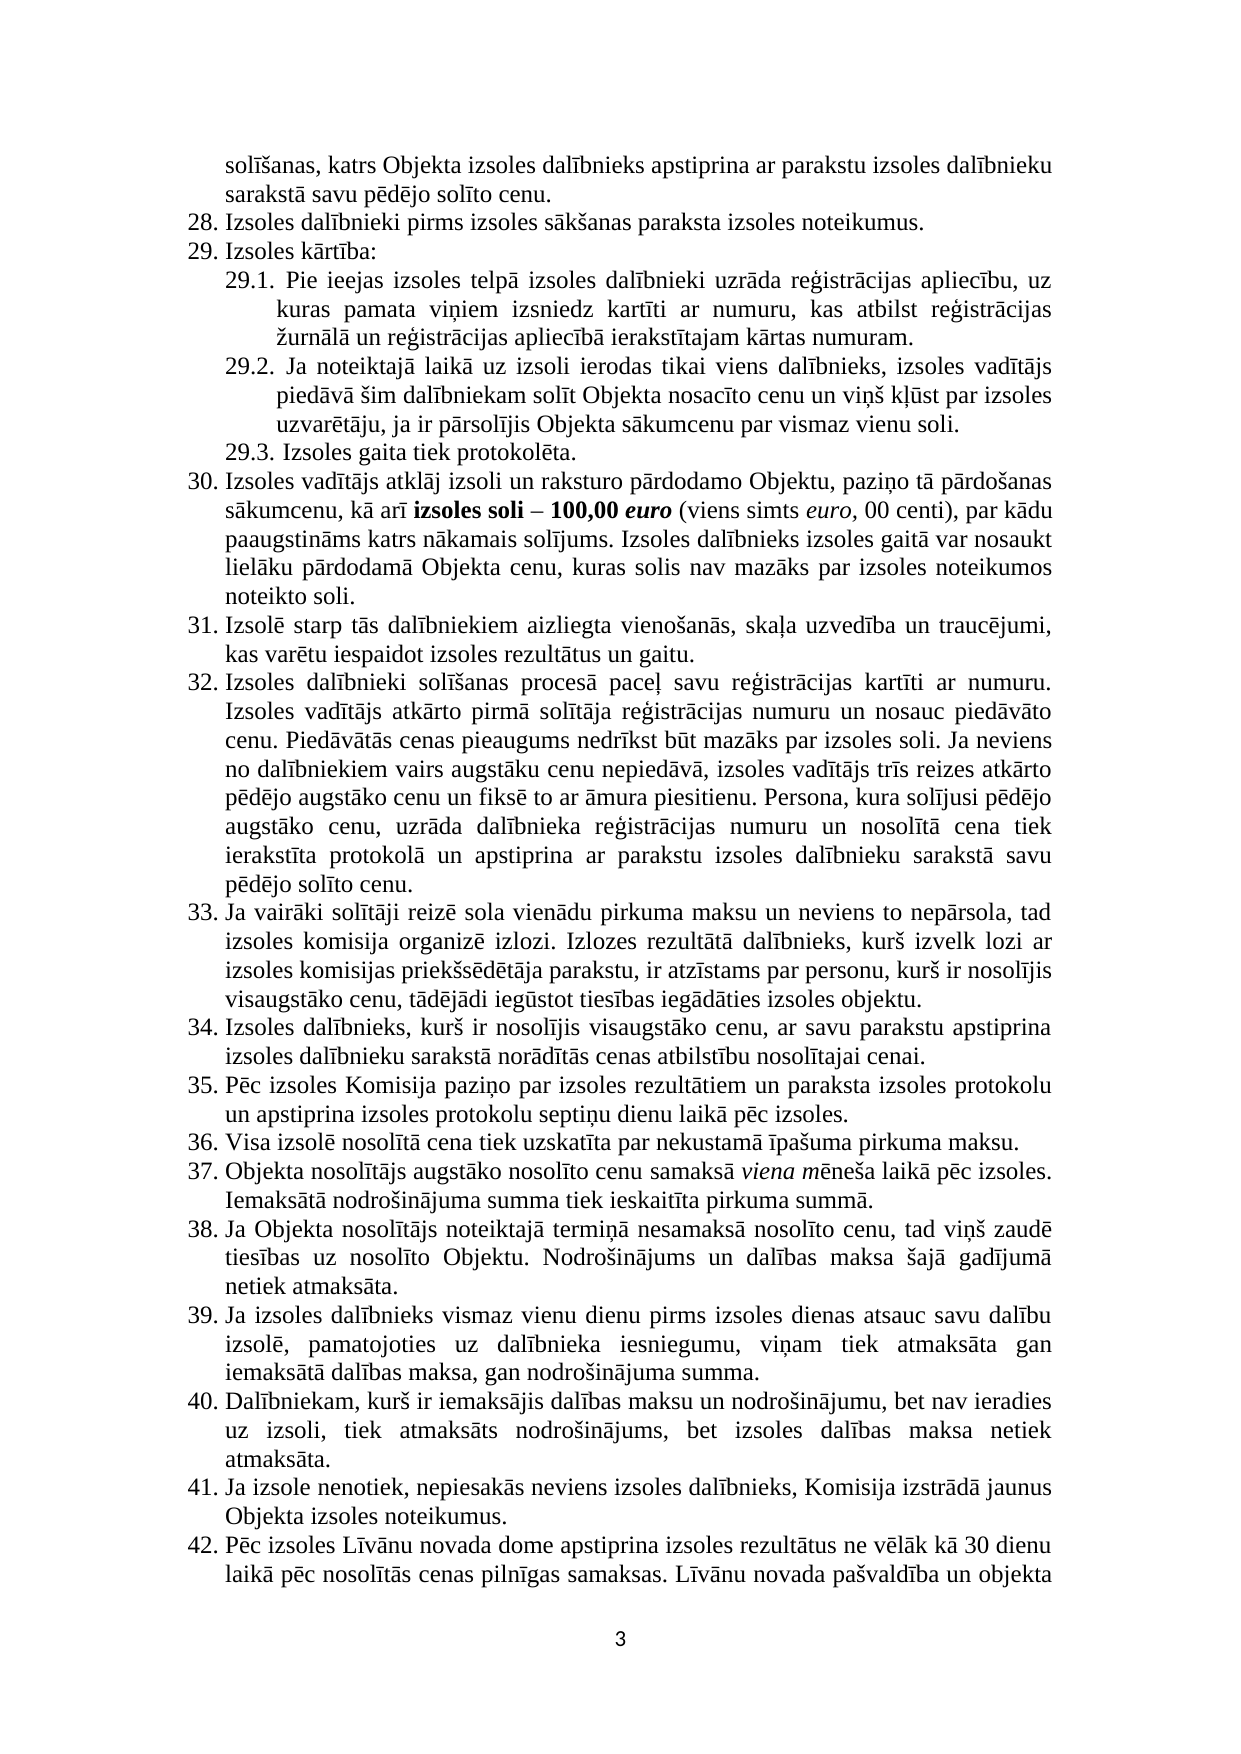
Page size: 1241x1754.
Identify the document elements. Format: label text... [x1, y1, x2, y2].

list Izsoles dalībnieki pirms izsoles sākšanas paraksta izsoles noteikumus. [187, 207, 1053, 236]
list Izsoles vadītājs atklāj izsoli un raksturo pārdodamo Objektu, paziņo tā pārdošanas sākumcenu, kā arī izsoles soli – 100,00 euro (viens simts euro, 00 centi), par kādu paaugstināms katrs nākamais solījums. Izsoles dalībnieks izsoles gaitā var nosaukt lielāku pārdodamā Objekta cenu, kuras solis nav mazāks par izsoles noteikumos noteikto soli. [187, 466, 1053, 610]
list Izsoles dalībnieks, kurš ir nosolījis visaugstāko cenu, ar savu parakstu apstiprina izsoles dalībnieku sarakstā norādītās cenas atbilstību nosolītajai cenai. [187, 1012, 1053, 1070]
list Pēc izsoles Komisija paziņo par izsoles rezultātiem un paraksta izsoles protokolu un apstiprina izsoles protokolu septiņu dienu laikā pēc izsoles. [187, 1070, 1053, 1127]
list Ja izsole nenotiek, nepiesakās neviens izsoles dalībnieks, Komisija izstrādā jaunus Objekta izsoles noteikumus. [187, 1472, 1053, 1530]
list Ja noteiktajā laikā uz izsoli ierodas tikai viens dalībnieks, izsoles vadītājs piedāvā šim dalībniekam solīt Objekta nosacīto cenu un viņš kļūst par izsoles uzvarētāju, ja ir pārsolījis Objekta sākumcenu par vismaz vienu soli. [225, 351, 1053, 437]
list Pie ieejas izsoles telpā izsoles dalībnieki uzrāda reģistrācijas apliecību, uz kuras pamata viņiem izsniedz kartīti ar numuru, kas atbilst reģistrācijas žurnālā un reģistrācijas apliecībā ierakstītajam kārtas numuram. [225, 265, 1053, 351]
list Izsoles kārtība: [187, 236, 1053, 265]
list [187, 1530, 1053, 1587]
list Dalībniekam, kurš ir iemaksājis dalības maksu un nodrošinājumu, bet nav ieradies uz izsoli, tiek atmaksāts nodrošinājums, bet izsoles dalības maksa netiek atmaksāta. [187, 1386, 1053, 1472]
list Izsoles gaita tiek protokolēta. [225, 437, 1053, 466]
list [187, 150, 1053, 207]
list Ja izsoles dalībnieks vismaz vienu dienu pirms izsoles dienas atsauc savu dalību izsolē, pamatojoties uz dalībnieka iesniegumu, viņam tiek atmaksāta gan iemaksātā dalības maksa, gan nodrošinājuma summa. [187, 1300, 1053, 1386]
list Visa izsolē nosolītā cena tiek uzskatīta par nekustamā īpašuma pirkuma maksu. [187, 1127, 1053, 1156]
list Izsolē starp tās dalībniekiem aizliegta vienošanās, skaļa uzvedība un traucējumi, kas varētu iespaidot izsoles rezultātus un gaitu. [187, 610, 1053, 667]
list Ja Objekta nosolītājs noteiktajā termiņā nesamaksā nosolīto cenu, tad viņš zaudē tiesības uz nosolīto Objektu. Nodrošinājums un dalības maksa šajā gadījumā netiek atmaksāta. [187, 1214, 1053, 1300]
list Izsoles dalībnieki solīšanas procesā paceļ savu reģistrācijas kartīti ar numuru. Izsoles vadītājs atkārto pirmā solītāja reģistrācijas numuru un nosauc piedāvāto cenu. Piedāvātās cenas pieaugums nedrīkst būt mazāks par izsoles soli. Ja neviens no dalībniekiem vairs augstāku cenu nepiedāvā, izsoles vadītājs trīs reizes atkārto pēdējo augstāko cenu un fiksē to ar āmura piesitienu. Persona, kura solījusi pēdējo augstāko cenu, uzrāda dalībnieka reģistrācijas numuru un nosolītā cena tiek ierakstīta protokolā un apstiprina ar parakstu izsoles dalībnieku sarakstā savu pēdējo solīto cenu. [187, 667, 1053, 897]
list Ja vairāki solītāji reizē sola vienādu pirkuma maksu un neviens to nepārsola, tad izsoles komisija organizē izlozi. Izlozes rezultātā dalībnieks, kurš izvelk lozi ar izsoles komisijas priekšsēdētāja parakstu, ir atzīstams par personu, kurš ir nosolījis visaugstāko cenu, tādējādi iegūstot tiesības iegādāties izsoles objektu. [187, 897, 1053, 1012]
list Objekta nosolītājs augstāko nosolīto cenu samaksā viena mēneša laikā pēc izsoles. Iemaksātā nodrošinājuma summa tiek ieskaitīta pirkuma summā. [187, 1156, 1053, 1214]
